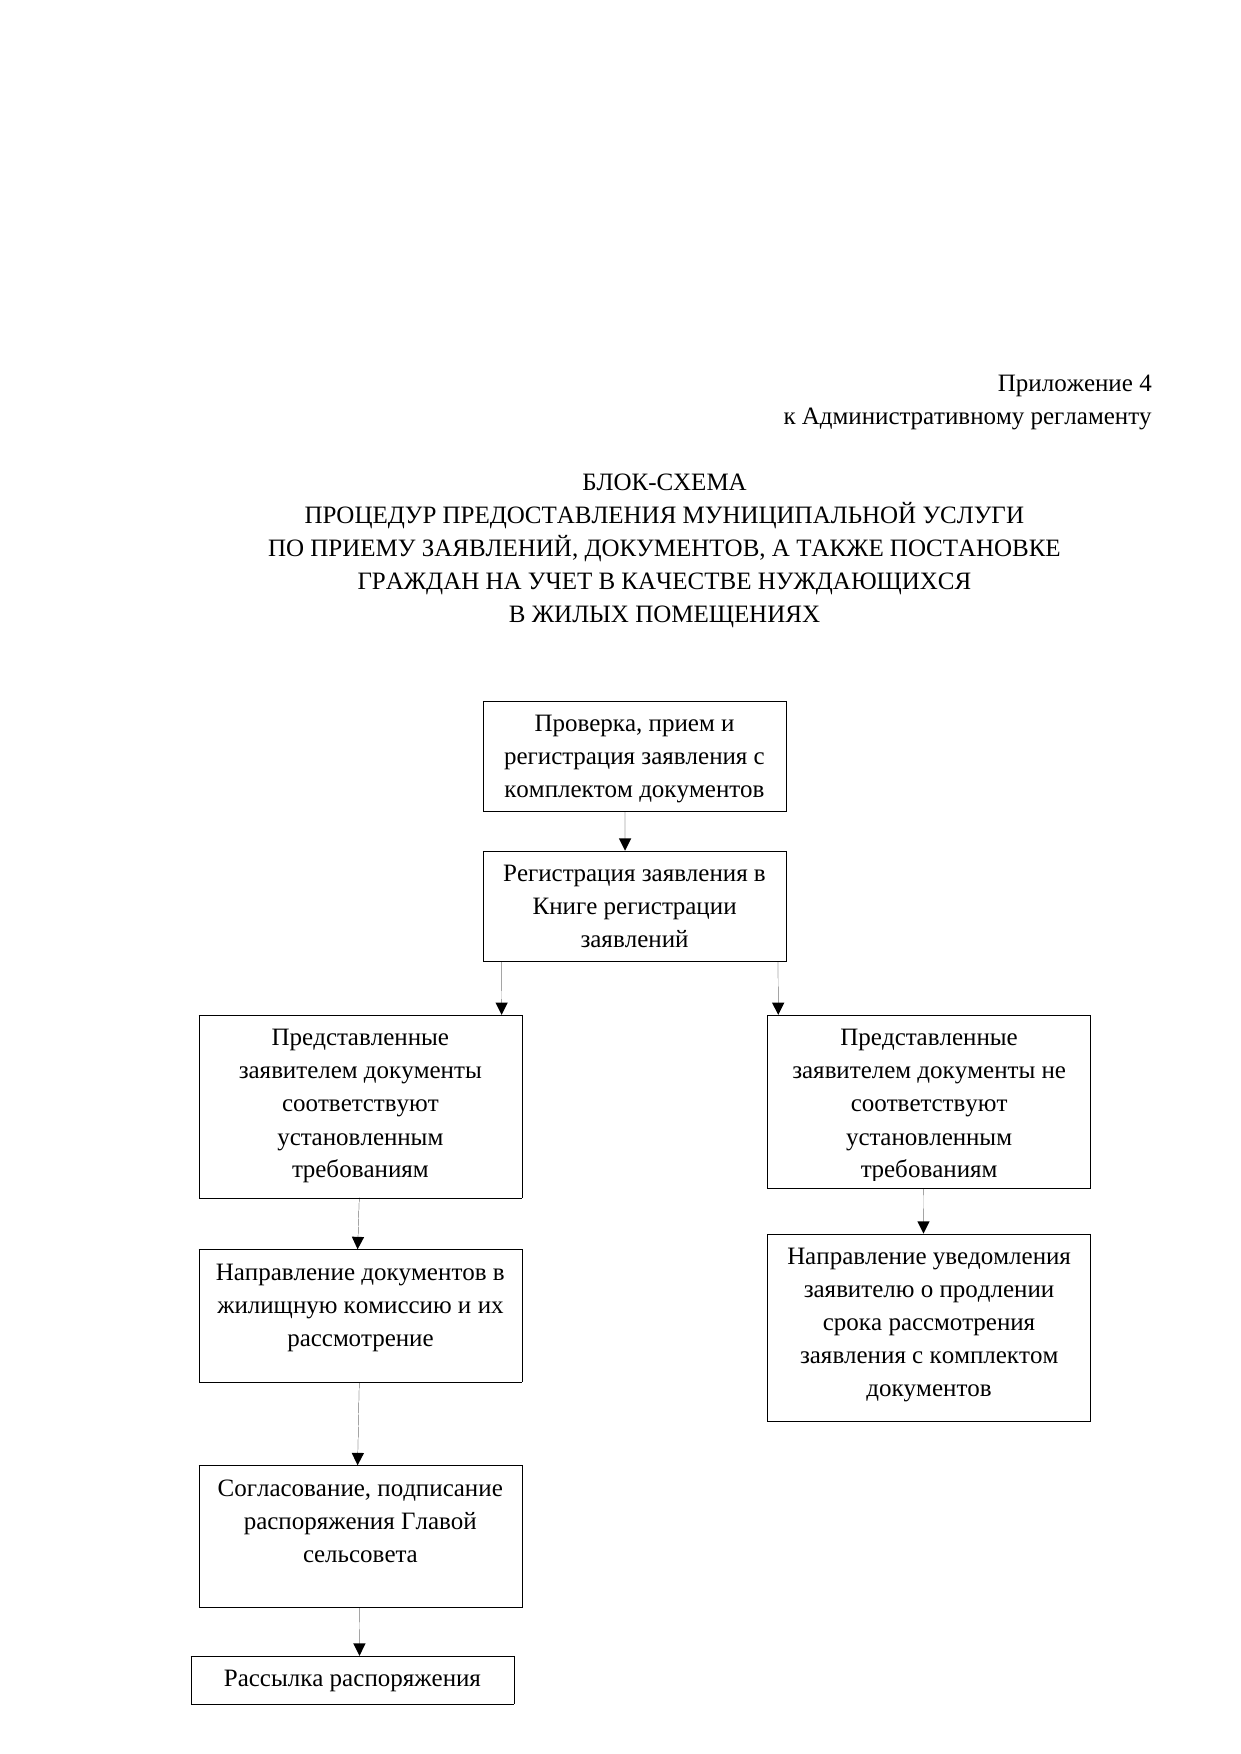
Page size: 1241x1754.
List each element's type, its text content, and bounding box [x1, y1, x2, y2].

text БЛОК-СХЕМА [177, 467, 1152, 496]
text ПО ПРИЕМУ ЗАЯВЛЕНИЙ, ДОКУМЕНТОВ, А ТАКЖЕ ПОСТАНОВКЕ [177, 533, 1152, 562]
text ГРАЖДАН НА УЧЕТ В КАЧЕСТВЕ НУЖДАЮЩИХСЯ [177, 566, 1152, 595]
text к Административному регламенту [177, 401, 1152, 430]
text Приложение 4 [177, 368, 1152, 397]
text ПРОЦЕДУР ПРЕДОСТАВЛЕНИЯ МУНИЦИПАЛЬНОЙ УСЛУГИ [177, 500, 1152, 529]
text В ЖИЛЫХ ПОМЕЩЕНИЯХ [177, 599, 1152, 628]
